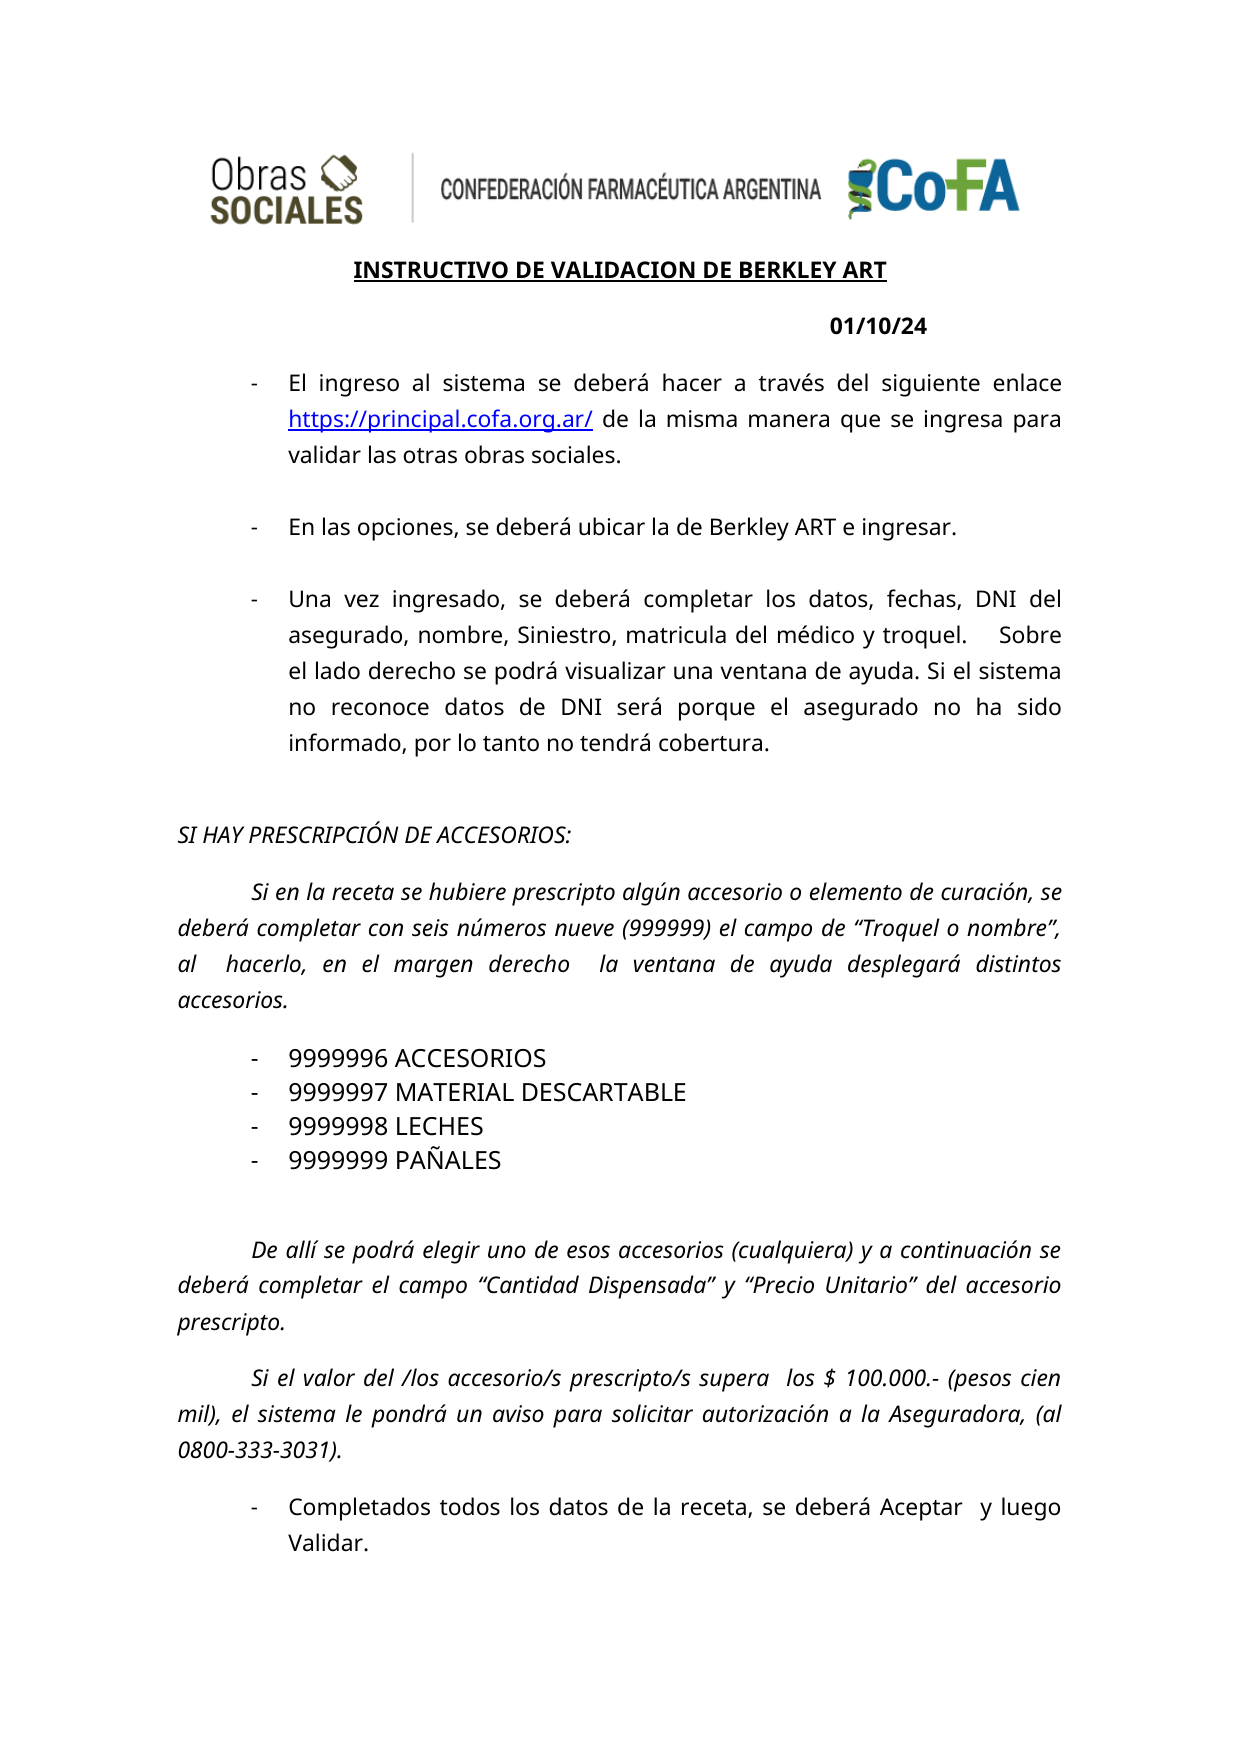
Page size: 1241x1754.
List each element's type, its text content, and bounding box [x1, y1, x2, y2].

text INSTRUCTIVO DE VALIDACION DE BERKLEY ART [177, 253, 1063, 285]
text 01/10/24 [177, 310, 1063, 342]
list El ingreso al sistema se deberá hacer a través del siguiente enlace https://principal.cofa.org.ar/ de la misma manera que se ingresa para validar las otras obras sociales. [251, 367, 1063, 470]
text SI HAY PRESCRIPCIÓN DE ACCESORIOS: [177, 819, 1063, 850]
text Si el valor del /los accesorio/s prescripto/s supera los $ 100.000.- (pesos cien mil), el sistema le pondrá un aviso para solicitar autorización a la Aseguradora, (al 0800-333-3031). [177, 1362, 1063, 1465]
text Si en la receta se hubiere prescripto algún accesorio o elemento de curación, se deberá completar con seis números nueve (999999) el campo de “Troquel o nombre”, al hacerlo, en el margen derecho la ventana de ayuda desplegará distintos accesorios. [177, 876, 1063, 1015]
list En las opciones, se deberá ubicar la de Berkley ART e ingresar. [251, 511, 1063, 542]
list Completados todos los datos de la receta, se deberá Aceptar y luego Validar. [251, 1491, 1063, 1558]
list 9999996 ACCESORIOS [251, 1041, 1063, 1074]
list 9999997 MATERIAL DESCARTABLE [251, 1074, 1063, 1109]
text De allí se podrá elegir uno de esos accesorios (cualquiera) y a continuación se deberá completar el campo “Cantidad Dispensada” y “Precio Unitario” del accesorio prescripto. [177, 1233, 1063, 1337]
list Una vez ingresado, se deberá completar los datos, fechas, DNI del asegurado, nombre, Siniestro, matricula del médico y troquel. Sobre el lado derecho se podrá visualizar una ventana de ayuda. Si el sistema no reconoce datos de DNI será porque el asegurado no ha sido informado, por lo tanto no tendrá cobertura. [251, 583, 1063, 758]
picture [177, 147, 1063, 229]
list 9999999 PAÑALES [251, 1143, 1063, 1177]
list 9999998 LECHES [251, 1109, 1063, 1143]
